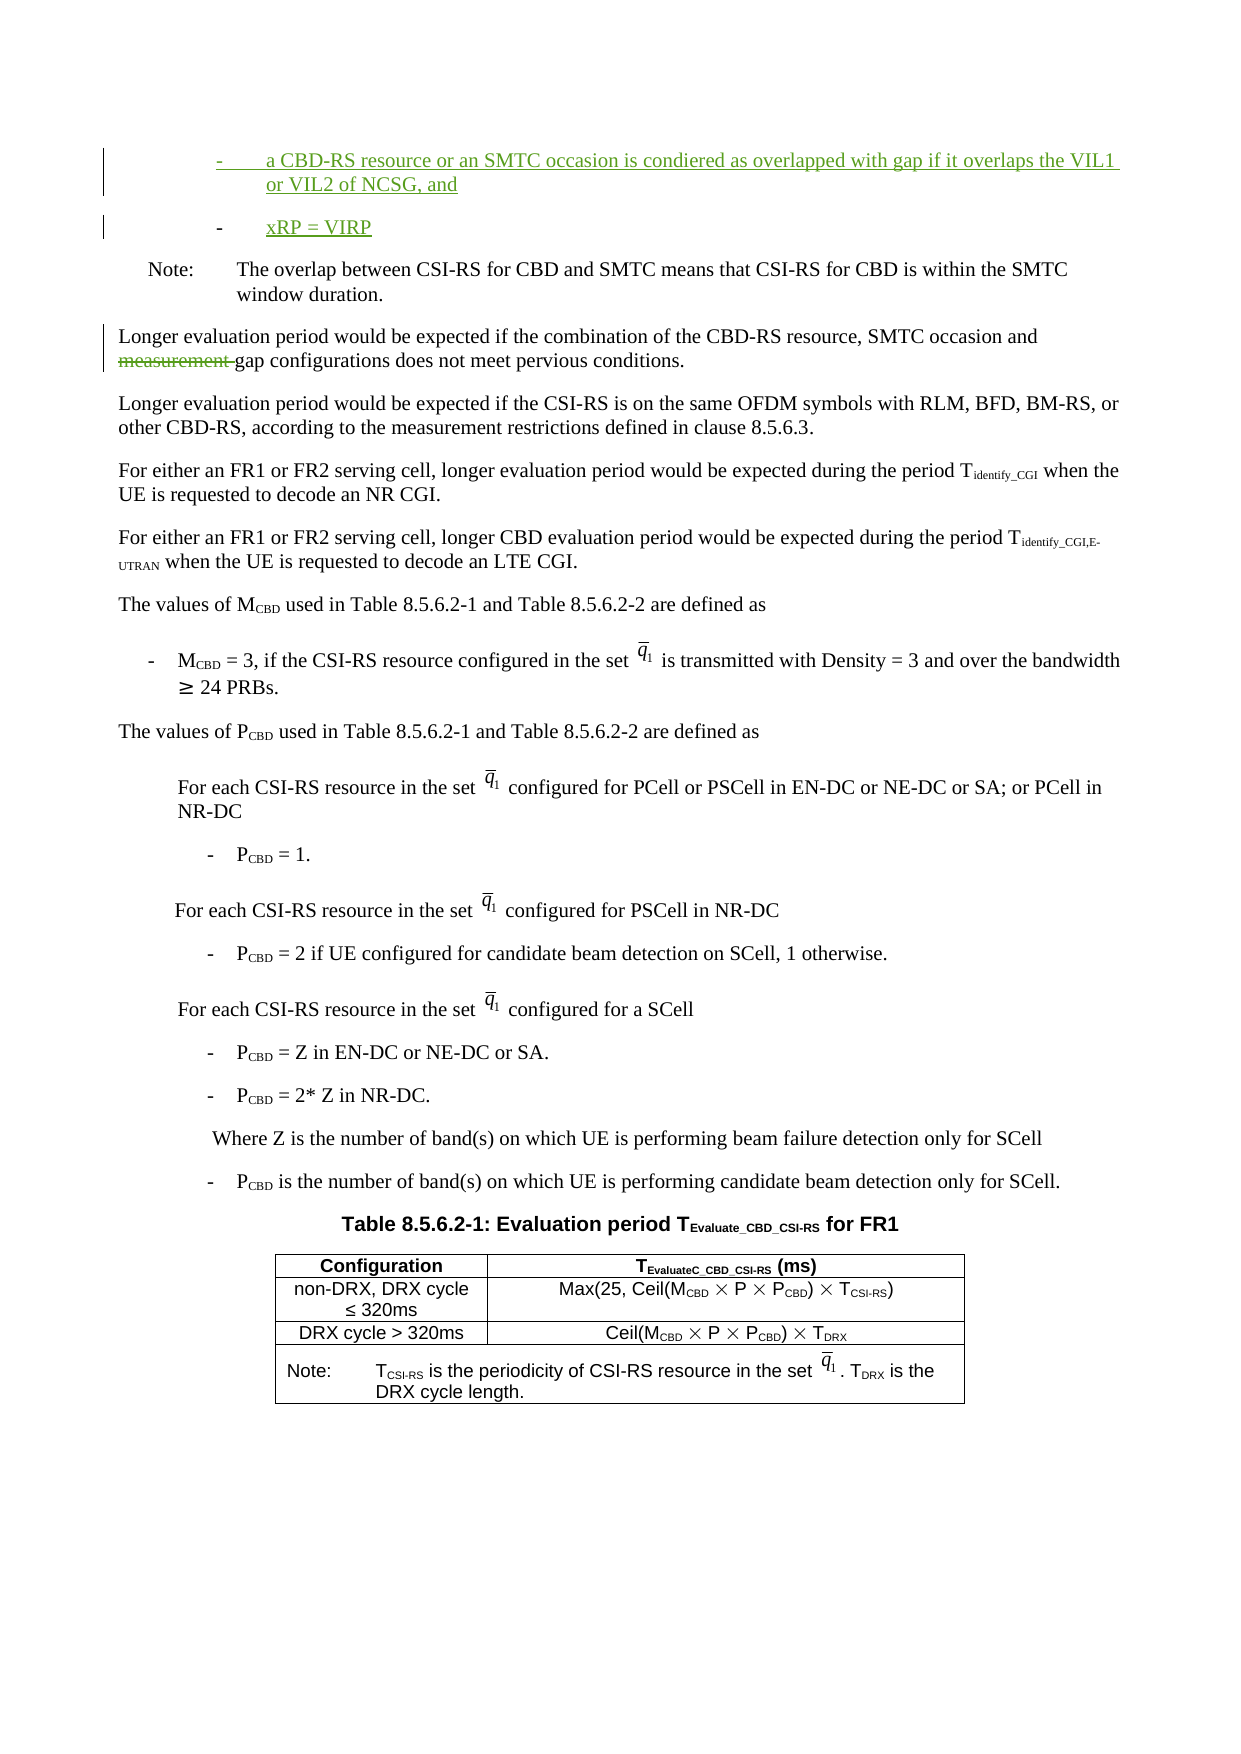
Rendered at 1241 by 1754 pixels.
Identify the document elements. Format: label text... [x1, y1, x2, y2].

text Longer evaluation period would be expected if the combination of the CBD-RS resource, SMTC occasion and gap configurations does not meet pervious conditions. [118, 324, 1122, 372]
text The values of MCBD used in Table 8.5.6.2-1 and Table 8.5.6.2-2 are defined as [118, 592, 1122, 616]
table_header TEvaluateC_CBD_CSI-RS (ms) [488, 1255, 964, 1277]
text - PCBD = 1. [207, 842, 1122, 866]
table_cell Ceil(MCBD P PCBD) TDRX [488, 1322, 964, 1343]
text - PCBD = Z in EN-DC or NE-DC or SA. [207, 1040, 1122, 1064]
table_cell Note: TCSI-RS is the periodicity of CSI-RS resource in the set . TDRX is the DRX cycle length. [276, 1345, 964, 1403]
table_cell Max(25, Ceil(MCBD P PCBD) TCSI-RS) [488, 1278, 964, 1321]
text - PCBD is the number of band(s) on which UE is performing candidate beam detection only for SCell. [207, 1168, 1122, 1193]
text For each CSI-RS resource in the set configured for PSCell in NR-DC [174, 885, 1122, 922]
text The values of PCBD used in Table 8.5.6.2-1 and Table 8.5.6.2-2 are defined as [118, 719, 1122, 743]
text Longer evaluation period would be expected if the CSI-RS is on the same OFDM symbols with RLM, BFD, BM-RS, or other CBD-RS, according to the measurement restrictions defined in clause 8.5.6.3. [118, 391, 1122, 439]
text Note: The overlap between CSI-RS for CBD and SMTC means that CSI-RS for CBD is within the SMTC window duration. [148, 257, 1122, 306]
table_cell non-DRX, DRX cycle ≤ 320ms [276, 1278, 487, 1321]
text For either an FR1 or FR2 serving cell, longer CBD evaluation period would be expected during the period Tidentify_CGI,E-UTRAN when the UE is requested to decode an LTE CGI. [118, 525, 1122, 573]
text For either an FR1 or FR2 serving cell, longer evaluation period would be expected during the period Tidentify_CGI when the UE is requested to decode an NR CGI. [118, 458, 1122, 506]
text - PCBD = 2* Z in NR-DC. [207, 1083, 1122, 1107]
text Where Z is the number of band(s) on which UE is performing beam failure detection only for SCell [174, 1126, 1122, 1150]
text For each CSI-RS resource in the set configured for a SCell [148, 984, 1122, 1021]
table_cell DRX cycle > 320ms [276, 1322, 487, 1343]
text Table 8.5.6.2-1: Evaluation period TEvaluate_CBD_CSI-RS for FR1 [118, 1211, 1122, 1235]
text - MCBD = 3, if the CSI-RS resource configured in the set is transmitted with Density = 3 and over the bandwidth ≥ 24 PRBs. [148, 634, 1122, 700]
text For each CSI-RS resource in the set configured for PCell or PSCell in EN-DC or NE-DC or SA; or PCell in NR-DC [148, 762, 1122, 823]
text - PCBD = 2 if UE configured for candidate beam detection on SCell, 1 otherwise. [207, 941, 1122, 965]
table_header Configuration [276, 1255, 487, 1277]
